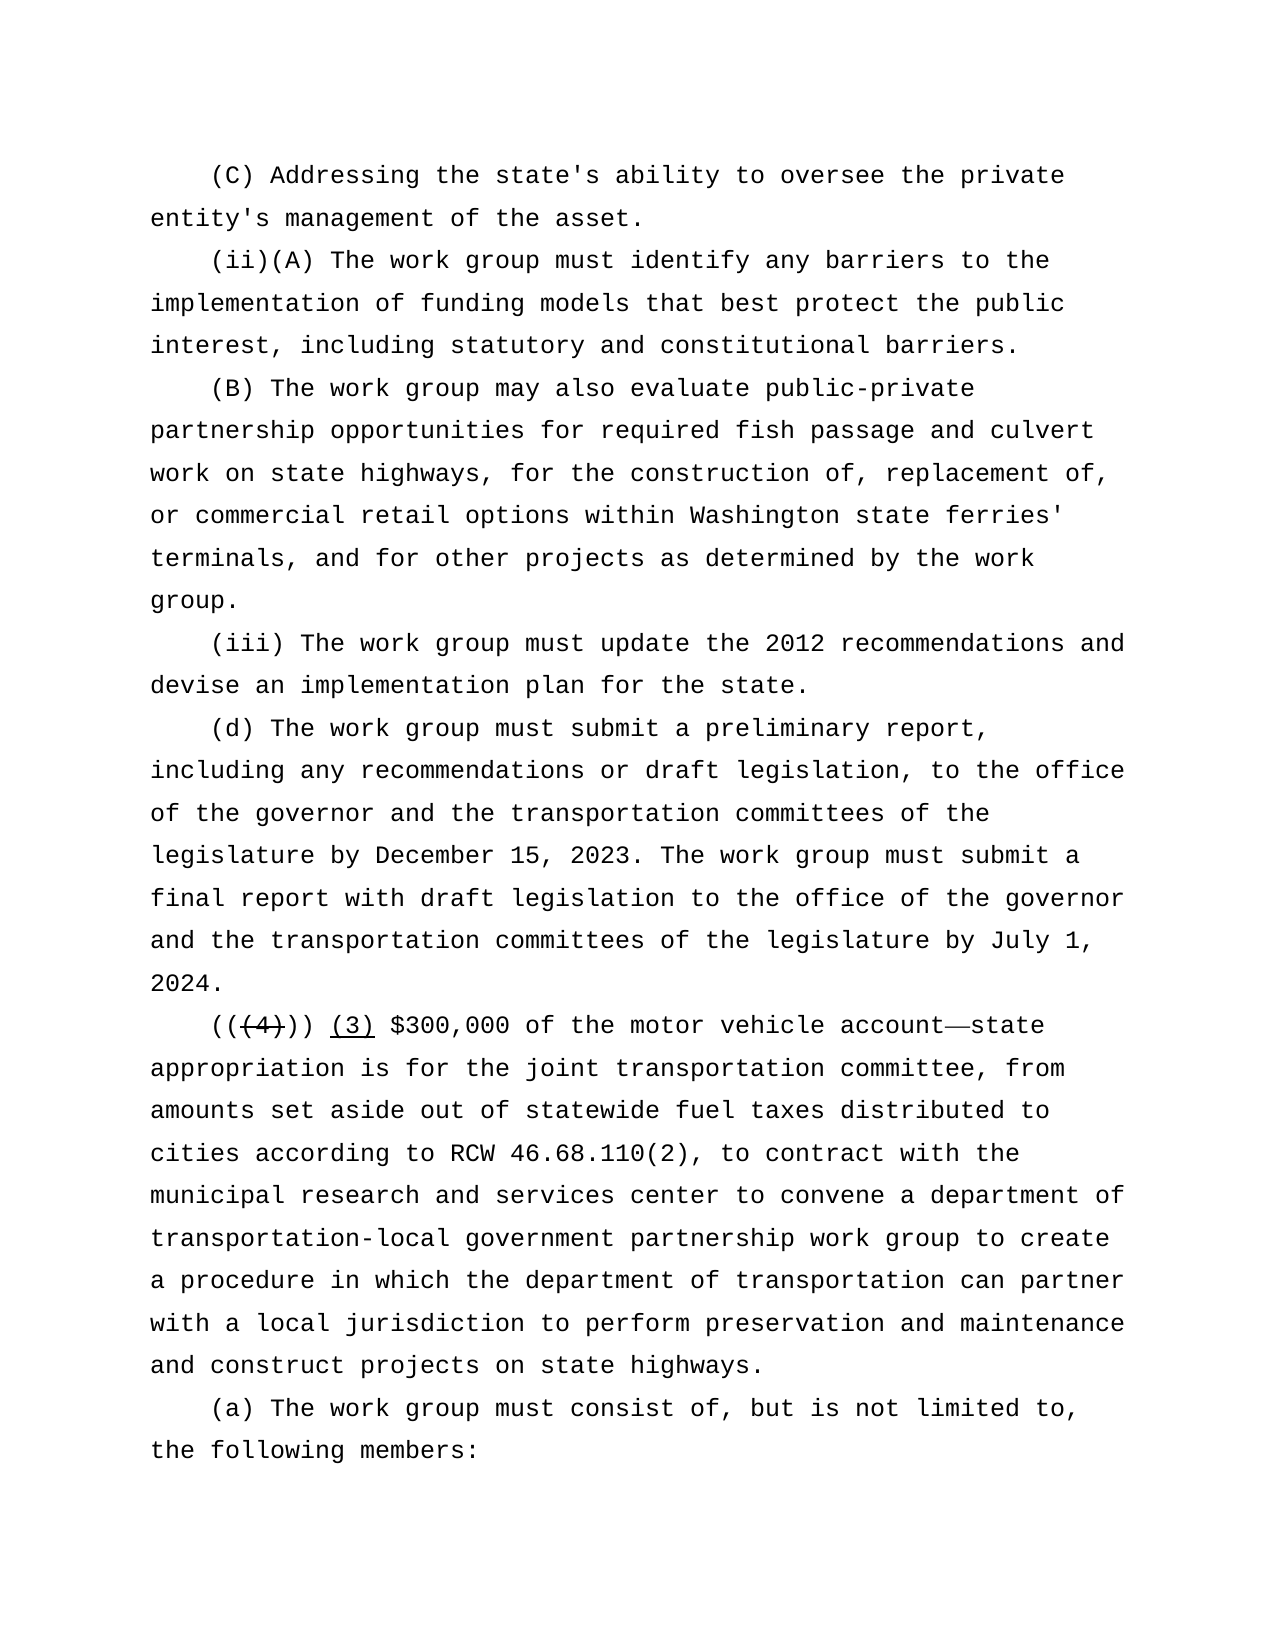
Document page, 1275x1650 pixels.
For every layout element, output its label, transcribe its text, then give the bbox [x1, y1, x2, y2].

text (a) The work group must consist of, but is not limited to, the following members: [150, 1382, 1125, 1467]
text (((4))) (3) $300,000 of the motor vehicle account—state appropriation is for the joint transportation committee, from amounts set aside out of statewide fuel taxes distributed to cities according to RCW 46.68.110(2), to contract with the municipal research and services center to convene a department of transportation-local government partnership work group to create a procedure in which the department of transportation can partner with a local jurisdiction to perform preservation and maintenance and construct projects on state highways. [150, 1000, 1125, 1382]
text (ii)(A) The work group must identify any barriers to the implementation of funding models that best protect the public interest, including statutory and constitutional barriers. [150, 235, 1125, 362]
text (C) Addressing the state's ability to oversee the private entity's management of the asset. [150, 150, 1125, 235]
text (B) The work group may also evaluate public-private partnership opportunities for required fish passage and culvert work on state highways, for the construction of, replacement of, or commercial retail options within Washington state ferries' terminals, and for other projects as determined by the work group. [150, 362, 1125, 617]
text (iii) The work group must update the 2012 recommendations and devise an implementation plan for the state. [150, 617, 1125, 702]
text (d) The work group must submit a preliminary report, including any recommendations or draft legislation, to the office of the governor and the transportation committees of the legislature by December 15, 2023. The work group must submit a final report with draft legislation to the office of the governor and the transportation committees of the legislature by July 1, 2024. [150, 702, 1125, 1000]
